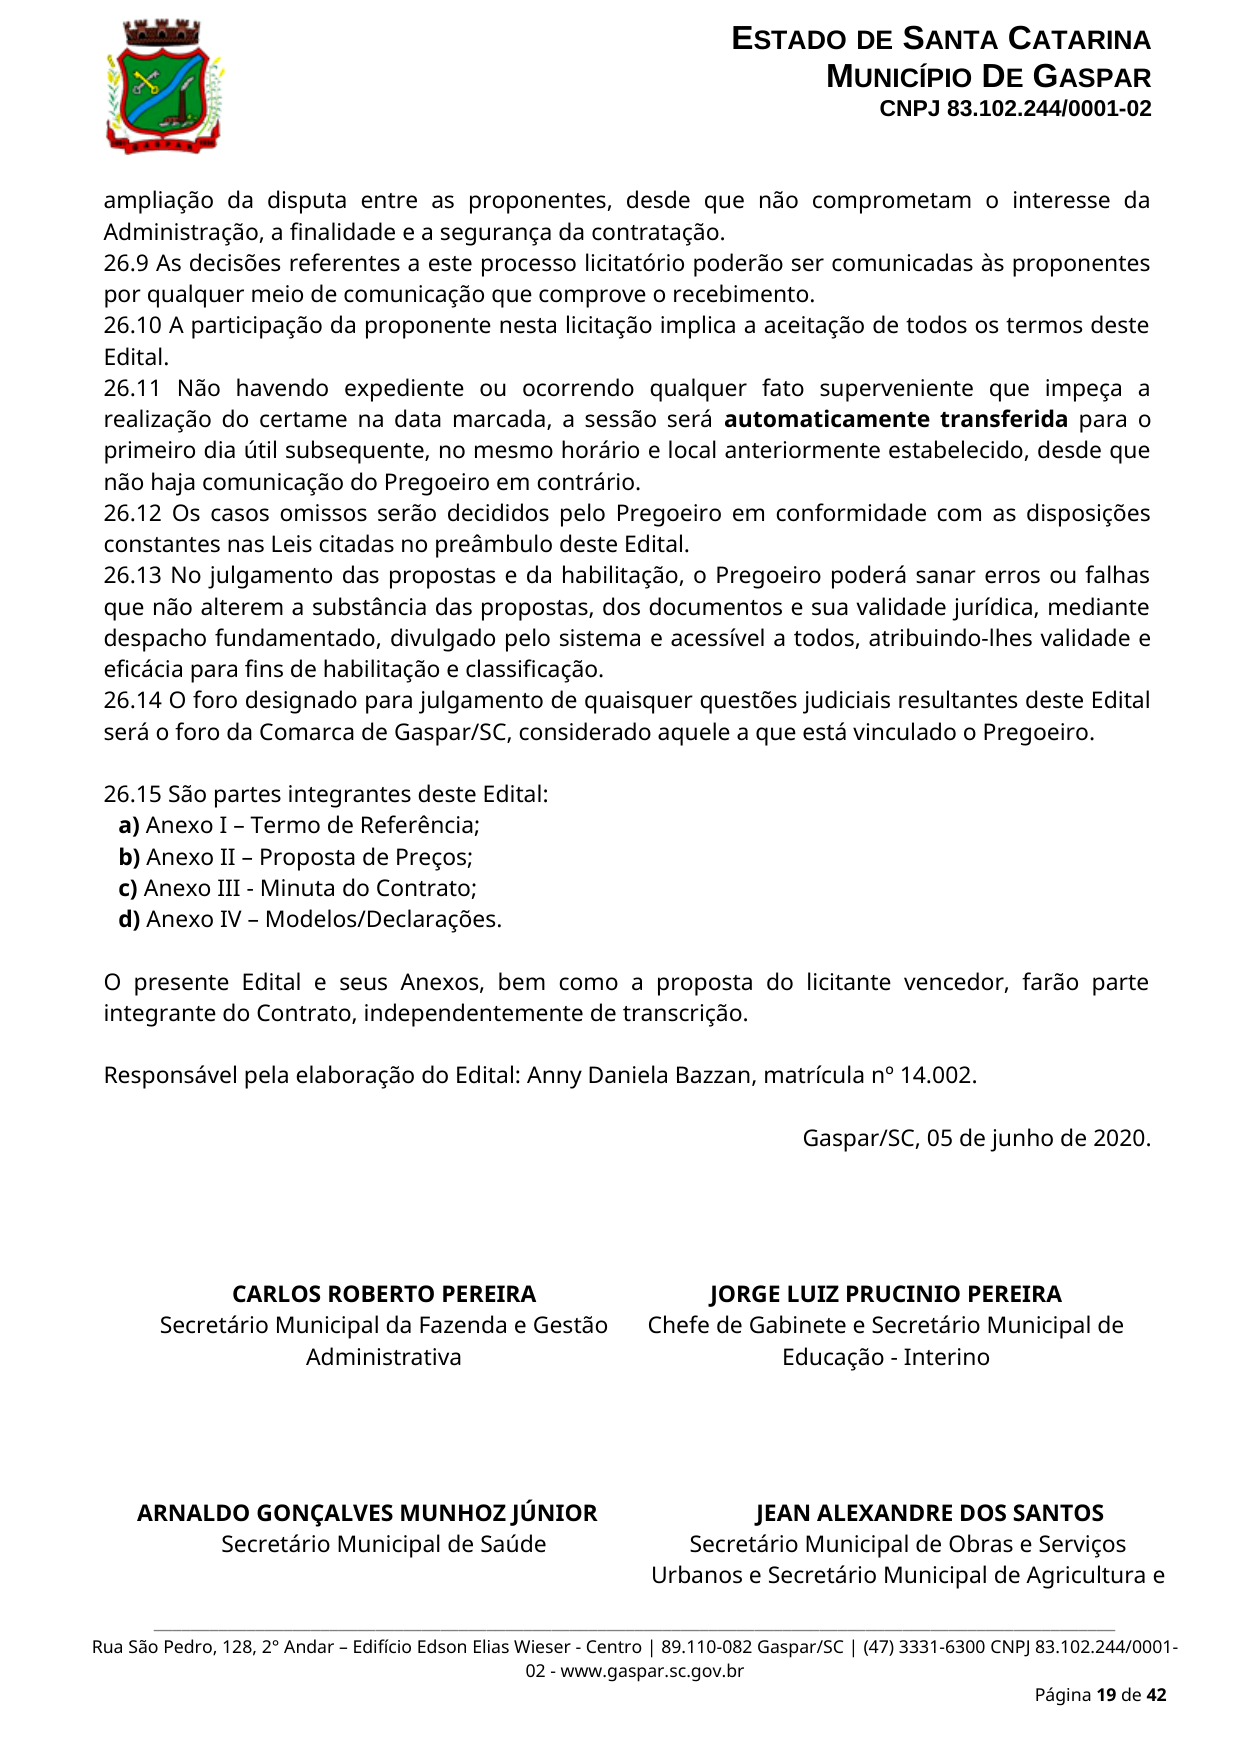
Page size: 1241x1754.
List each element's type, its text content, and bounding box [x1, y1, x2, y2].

table_cell ARNALDO GONÇALVES MUNHOZ JÚNIOR Secretário Municipal de Saúde [103, 1497, 635, 1591]
text 26.15 São partes integrantes deste Edital: [103, 778, 1152, 809]
text 26.12 Os casos omissos serão decididos pelo Pregoeiro em conformidade com as disposições constantes nas Leis citadas no preâmbulo deste Edital. [103, 497, 1152, 559]
table_header JORGE LUIZ PRUCINIO PEREIRA Chefe de Gabinete e Secretário Municipal de Educação - Interino [650, 1278, 1214, 1497]
table_header CARLOS ROBERTO PEREIRA Secretário Municipal da Fazenda e Gestão Administrativa [103, 1278, 650, 1497]
text b) Anexo II – Proposta de Preços; [118, 841, 1152, 872]
text Responsável pela elaboração do Edital: Anny Daniela Bazzan, matrícula nº 14.002. [103, 1059, 1152, 1091]
text 26.9 As decisões referentes a este processo licitatório poderão ser comunicadas às proponentes por qualquer meio de comunicação que comprove o recebimento. [103, 247, 1152, 309]
text 26.14 O foro designado para julgamento de quaisquer questões judiciais resultantes deste Edital será o foro da Comarca de Gaspar/SC, considerado aquele a que está vinculado o Pregoeiro. [103, 684, 1152, 747]
text a) Anexo I – Termo de Referência; [118, 809, 1152, 841]
text 26.13 No julgamento das propostas e da habilitação, o Pregoeiro poderá sanar erros ou falhas que não alterem a substância das propostas, dos documentos e sua validade jurídica, mediante despacho fundamentado, divulgado pelo sistema e acessível a todos, atribuindo-lhes validade e eficácia para fins de habilitação e classificação. [103, 559, 1152, 684]
table_cell JEAN ALEXANDRE DOS SANTOS Secretário Municipal de Obras e Serviços Urbanos e Secretário Municipal de Agricultura e Aquicultura - Interino [635, 1497, 1196, 1591]
text Gaspar/SC, 05 de junho de 2020. [103, 1122, 1152, 1153]
text d) Anexo IV – Modelos/Declarações. [118, 903, 1152, 934]
text 26.11 Não havendo expediente ou ocorrendo qualquer fato superveniente que impeça a realização do certame na data marcada, a sessão será automaticamente transferida para o primeiro dia útil subsequente, no mesmo horário e local anteriormente estabelecido, desde que não haja comunicação do Pregoeiro em contrário. [103, 372, 1152, 497]
text O presente Edital e seus Anexos, bem como a proposta do licitante vencedor, farão parte integrante do Contrato, independentemente de transcrição. [103, 966, 1152, 1028]
picture [103, 17, 230, 157]
text c) Anexo III - Minuta do Contrato; [118, 872, 1152, 903]
text 26.10 A participação da proponente nesta licitação implica a aceitação de todos os termos deste Edital. [103, 309, 1152, 372]
